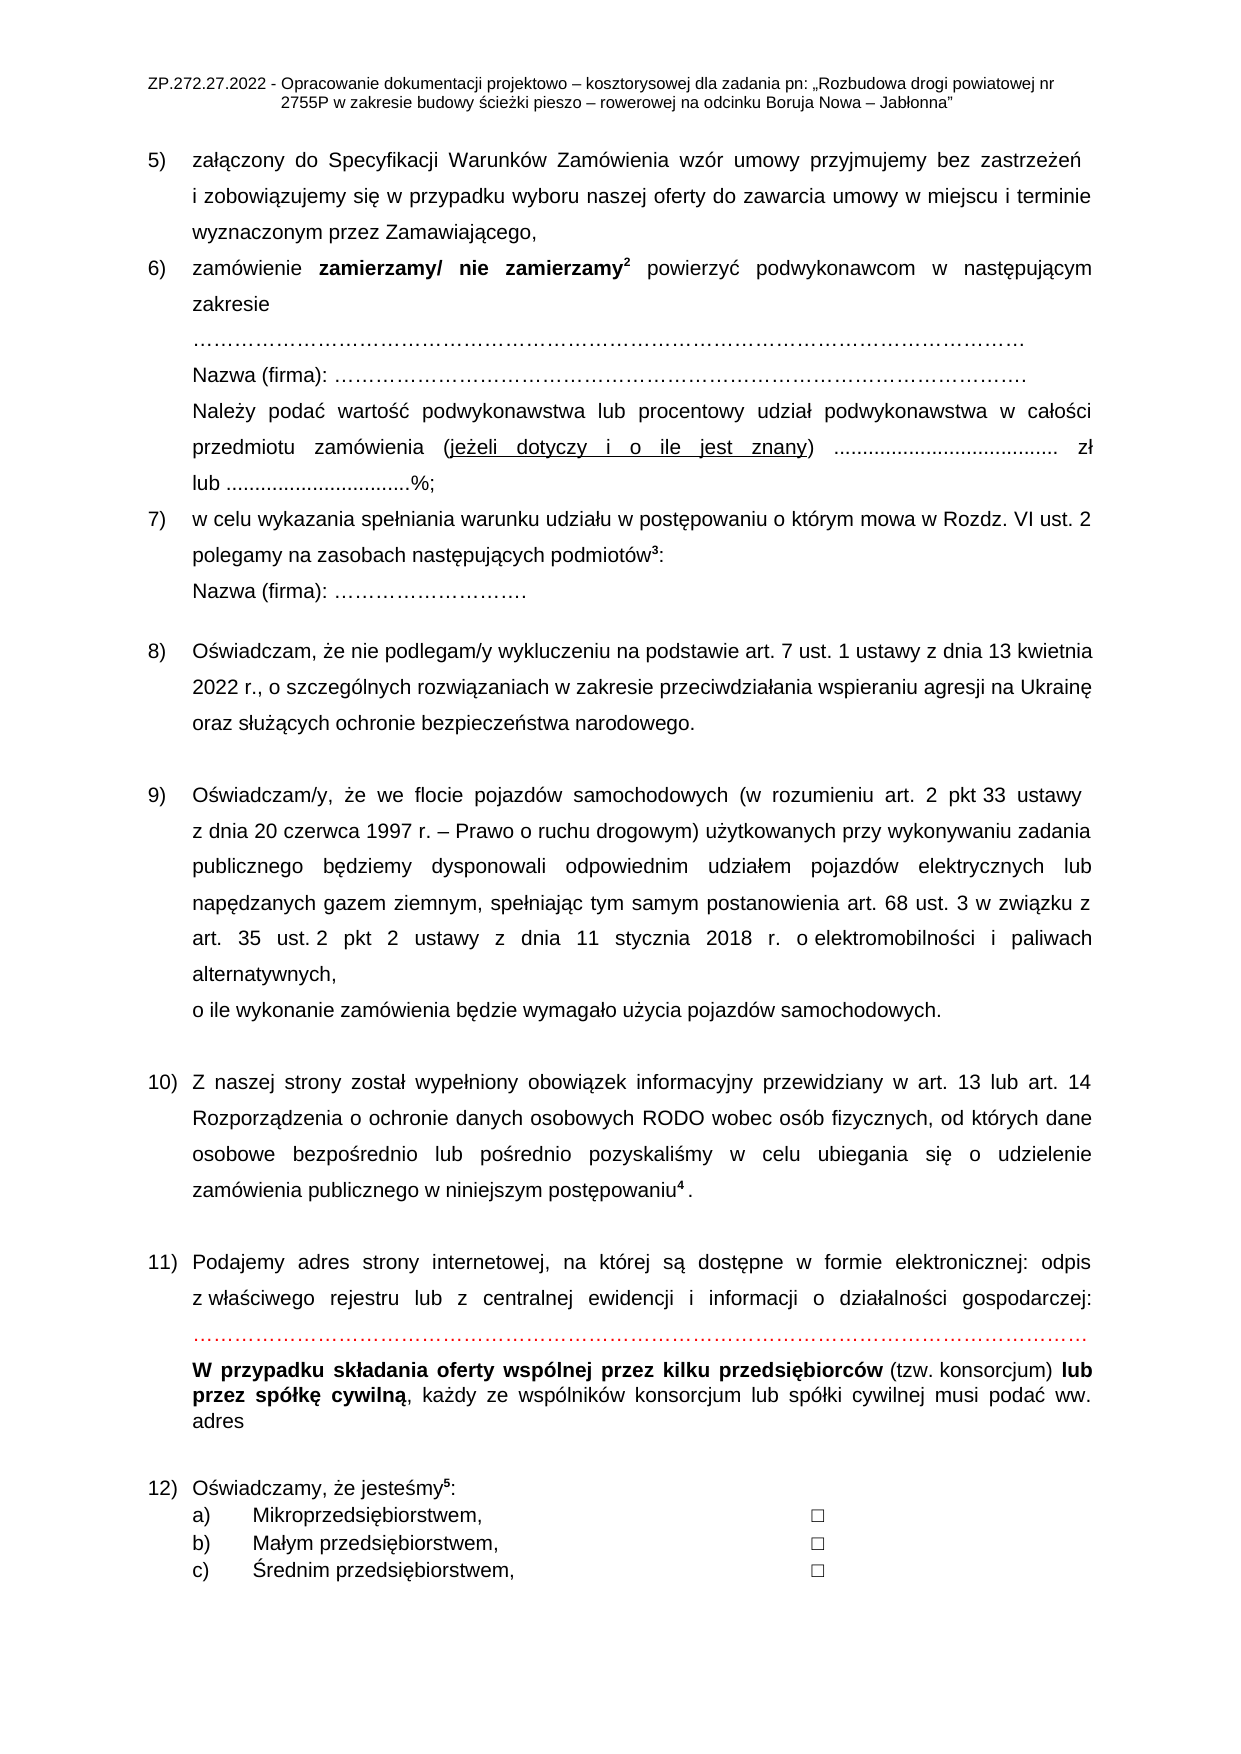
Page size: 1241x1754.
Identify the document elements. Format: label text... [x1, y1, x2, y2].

text W przypadku składania oferty wspólnej przez kilku przedsiębiorców (tzw. konsorcjum) lub przez spółkę cywilną, każdy ze wspólników konsorcjum lub spółki cywilnej musi podać ww. adres [192, 1357, 1093, 1433]
list Podajemy adres strony internetowej, na której są dostępne w formie elektronicznej: odpis z właściwego rejestru lub z centralnej ewidencji i informacji o działalności gospodarczej: ………………………………………………………………………………………………………………… [148, 1250, 1093, 1346]
list załączony do Specyfikacji Warunków Zamówienia wzór umowy przyjmujemy bez zastrzeżeń i zobowiązujemy się w przypadku wyboru naszej oferty do zawarcia umowy w miejscu i terminie wyznaczonym przez Zamawiającego, [148, 148, 1093, 243]
list w celu wykazania spełniania warunku udziału w postępowaniu o którym mowa w Rozdz. VI ust. 2 polegamy na zasobach następujących podmiotów3: [148, 507, 1093, 567]
text Nazwa (firma): [192, 363, 1093, 387]
list Mikroprzedsiębiorstwem, □ [192, 1503, 1093, 1527]
text Należy podać wartość podwykonawstwa lub procentowy udział podwykonawstwa w całości przedmiotu zamówienia (jeżeli dotyczy i o ile jest znany) zł lub %; [192, 399, 1093, 495]
list Oświadczam/y, że we flocie pojazdów samochodowych (w rozumieniu art. 2 pkt 33 ustawy z dnia 20 czerwca 1997 r. – Prawo o ruchu drogowym) użytkowanych przy wykonywaniu zadania publicznego będziemy dysponowali odpowiednim udziałem pojazdów elektrycznych lub napędzanych gazem ziemnym, spełniając tym samym postanowienia art. 68 ust. 3 w związku z art. 35 ust. 2 pkt 2 ustawy z dnia 11 stycznia 2018 r. o elektromobilności i paliwach alternatywnych, o ile wykonanie zamówienia będzie wymagało użycia pojazdów samochodowych. [148, 782, 1093, 1022]
list zamówienie zamierzamy/ nie zamierzamy2 powierzyć podwykonawcom w następującym zakresie [148, 255, 1093, 351]
list Średnim przedsiębiorstwem, □ [192, 1558, 1093, 1582]
list Z naszej strony został wypełniony obowiązek informacyjny przewidziany w art. 13 lub art. 14 Rozporządzenia o ochronie danych osobowych RODO wobec osób fizycznych, od których dane osobowe bezpośrednio lub pośrednio pozyskaliśmy w celu ubiegania się o udzielenie zamówienia publicznego w niniejszym postępowaniu4 . [148, 1070, 1093, 1202]
list Oświadczamy, że jesteśmy5: [148, 1476, 1093, 1499]
text Nazwa (firma): [192, 579, 1093, 603]
list Małym przedsiębiorstwem, □ [192, 1531, 1093, 1554]
list Oświadczam, że nie podlegam/y wykluczeniu na podstawie art. 7 ust. 1 ustawy z dnia 13 kwietnia 2022 r., o szczególnych rozwiązaniach w zakresie przeciwdziałania wspieraniu agresji na Ukrainę oraz służących ochronie bezpieczeństwa narodowego. [148, 639, 1093, 734]
